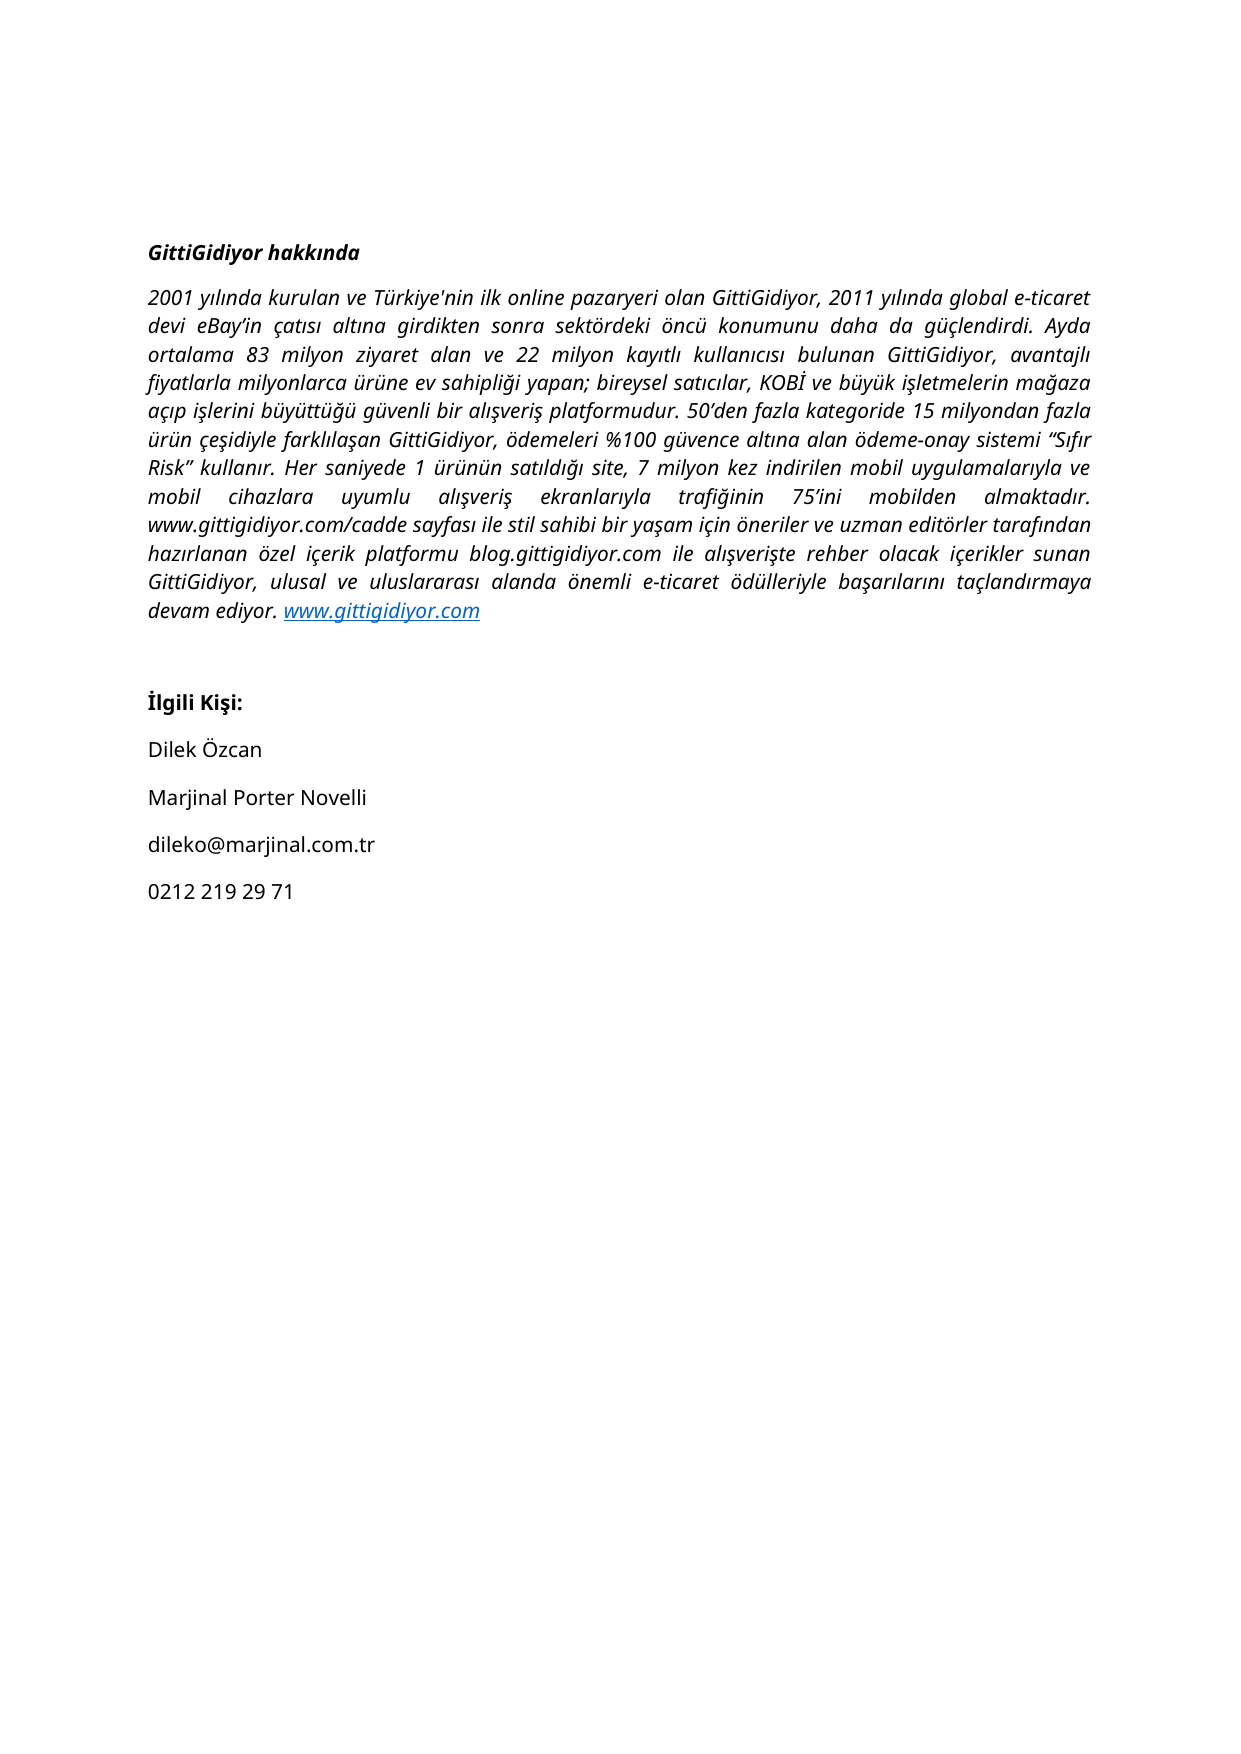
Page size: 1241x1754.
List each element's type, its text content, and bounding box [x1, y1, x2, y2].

text dileko@marjinal.com.tr [148, 830, 1093, 858]
text GittiGidiyor hakkında [148, 238, 1093, 266]
text Marjinal Porter Novelli [148, 783, 1093, 811]
text Dilek Özcan [148, 735, 1093, 764]
text İlgili Kişi: [148, 688, 1093, 717]
text 2001 yılında kurulan ve Türkiye'nin ilk online pazaryeri olan GittiGidiyor, 2011 yılında global e-ticaret devi eBay’in çatısı altına girdikten sonra sektördeki öncü konumunu daha da güçlendirdi. Ayda ortalama 83 milyon ziyaret alan ve 22 milyon kayıtlı kullanıcısı bulunan GittiGidiyor, avantajlı fiyatlarla milyonlarca ürüne ev sahipliği yapan; bireysel satıcılar, KOBİ ve büyük işletmelerin mağaza açıp işlerini büyüttüğü güvenli bir alışveriş platformudur. 50’den fazla kategoride 15 milyondan fazla ürün çeşidiyle farklılaşan GittiGidiyor, ödemeleri %100 güvence altına alan ödeme-onay sistemi “Sıfır Risk” kullanır. Her saniyede 1 ürünün satıldığı site, 7 milyon kez indirilen mobil uygulamalarıyla ve mobil cihazlara uyumlu alışveriş ekranlarıyla trafiğinin 75’ini mobilden almaktadır. www.gittigidiyor.com/cadde sayfası ile stil sahibi bir yaşam için öneriler ve uzman editörler tarafından hazırlanan özel içerik platformu blog.gittigidiyor.com ile alışverişte rehber olacak içerikler sunan GittiGidiyor, ulusal ve uluslararası alanda önemli e-ticaret ödülleriyle başarılarını taçlandırmaya devam ediyor. www.gittigidiyor.com [148, 283, 1093, 624]
text 0212 219 29 71 [148, 877, 1093, 906]
